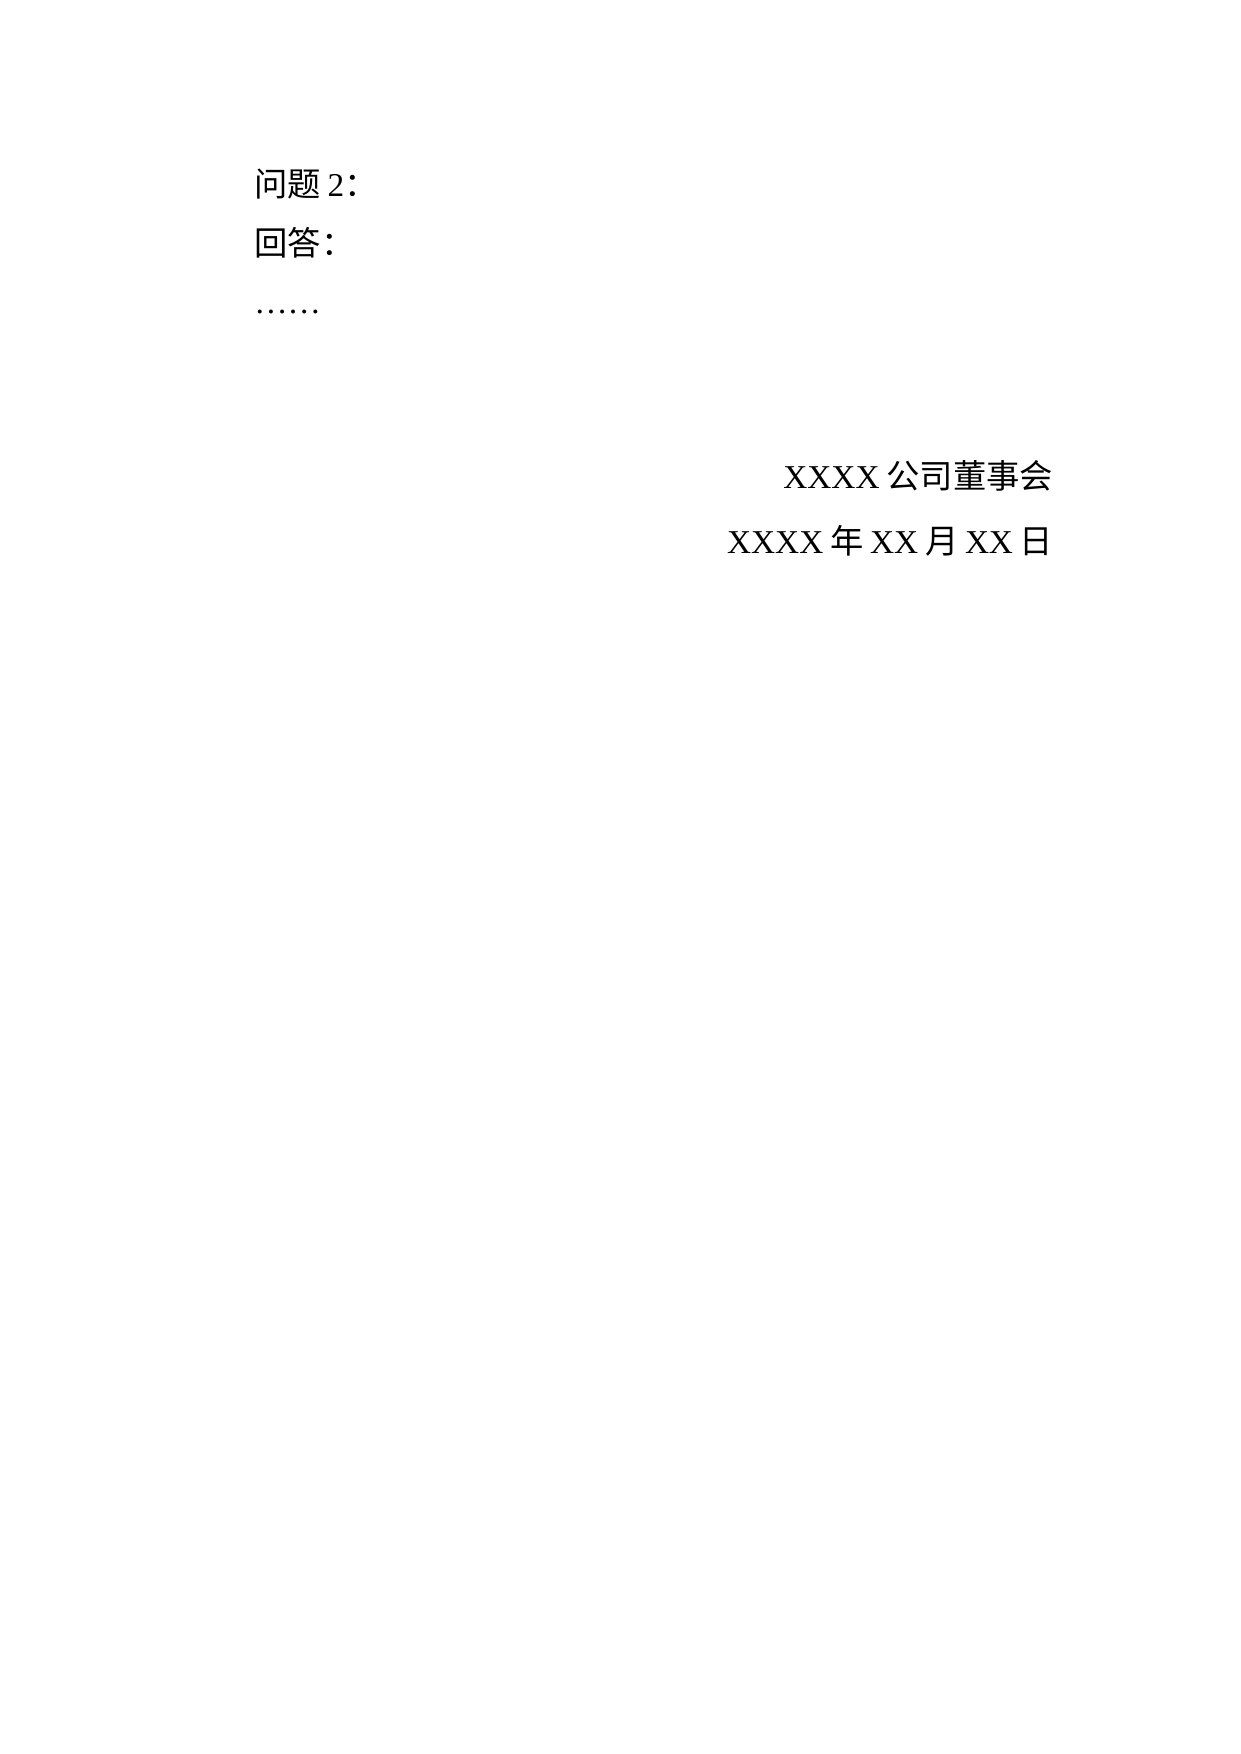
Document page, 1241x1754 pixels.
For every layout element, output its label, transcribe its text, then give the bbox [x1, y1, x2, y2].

list XXXX年XX月XX日 [250, 507, 1053, 565]
text 回答： [187, 208, 1053, 267]
text …… [187, 267, 1053, 325]
text XXXX公司董事会 [187, 442, 1053, 507]
text 问题2： [187, 150, 1053, 208]
